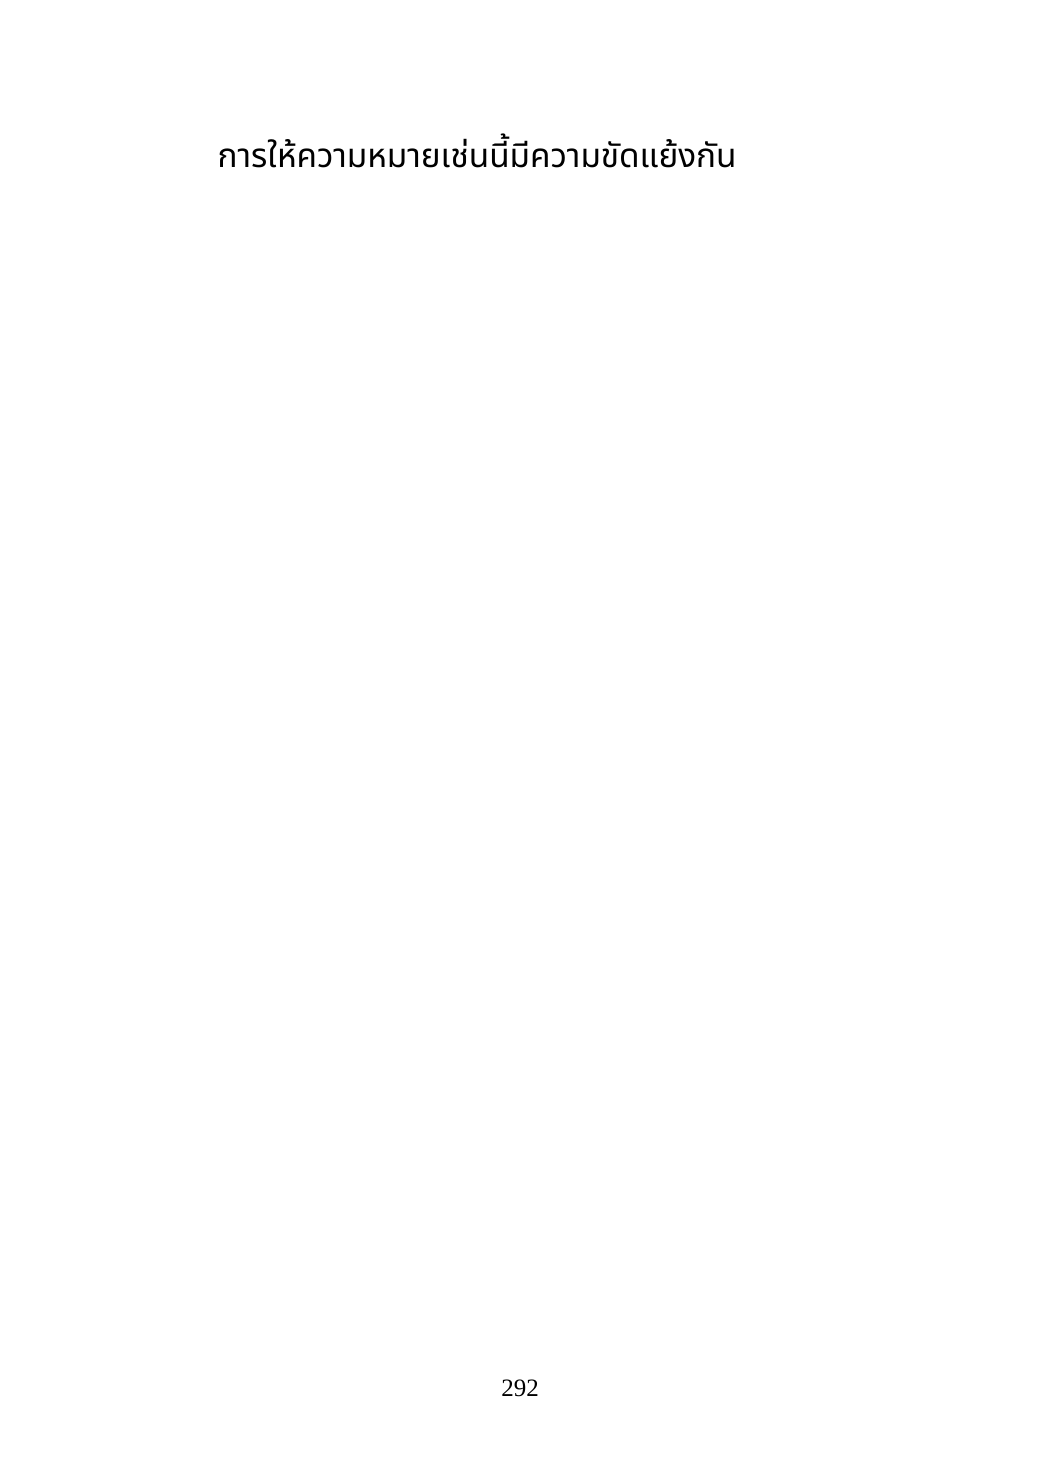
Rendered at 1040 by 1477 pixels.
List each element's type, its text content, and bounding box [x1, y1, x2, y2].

text การให้ความหมายเช่นนี้มีความขัดแย้งกัน [187, 132, 852, 182]
